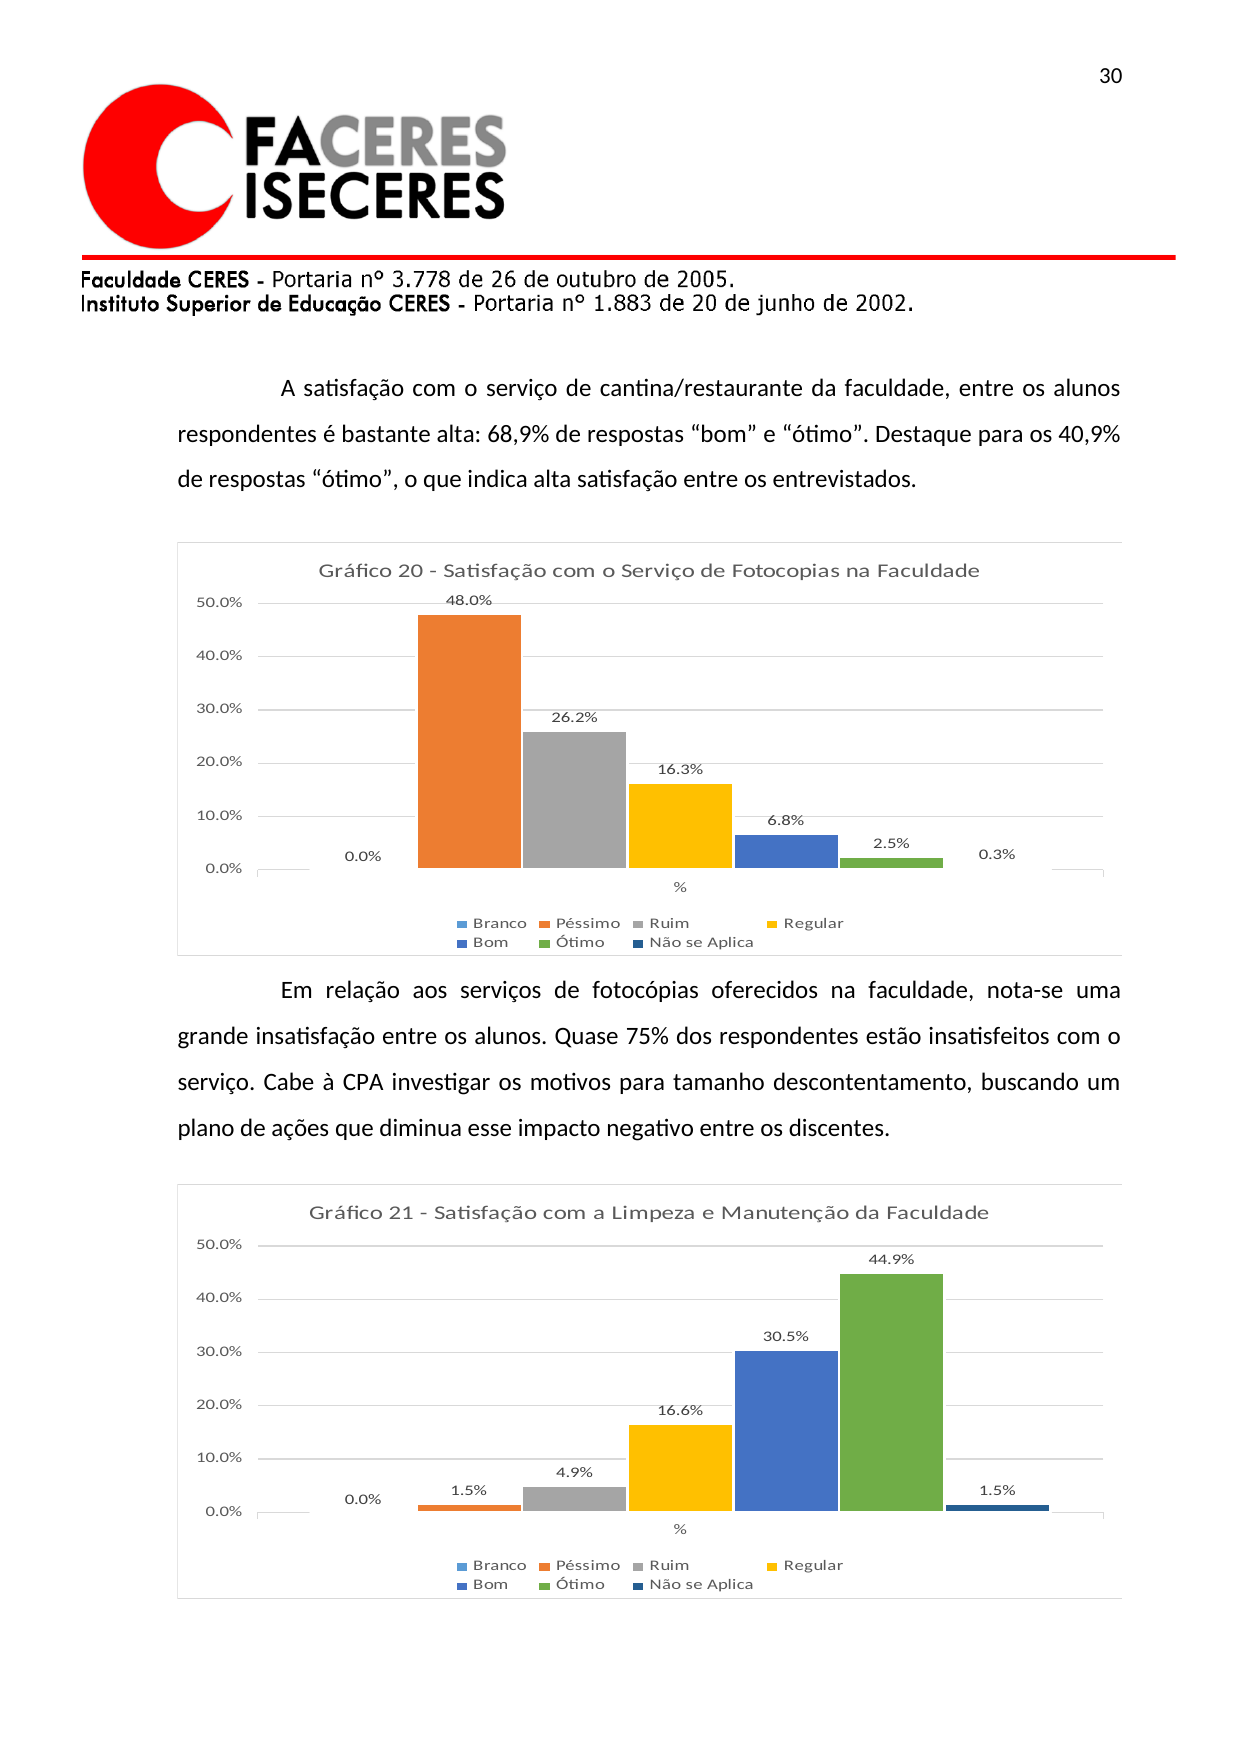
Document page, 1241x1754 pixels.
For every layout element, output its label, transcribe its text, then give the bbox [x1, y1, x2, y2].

text A satisfação com o serviço de cantina/restaurante da faculdade, entre os alunos respondentes é bastante alta: 68,9% de respostas “bom” e “ótimo”. Destaque para os 40,9% de respostas “ótimo”, o que indica alta satisfação entre os entrevistados. [177, 372, 1122, 494]
text Em relação aos serviços de fotocópias oferecidos na faculdade, nota-se uma grande insatisfação entre os alunos. Quase 75% dos respondentes estão insatisfeitos com o serviço. Cabe à CPA investigar os motivos para tamanho descontentamento, buscando um plano de ações que diminua esse impacto negativo entre os discentes. [177, 974, 1122, 1142]
picture [82, 82, 1176, 316]
